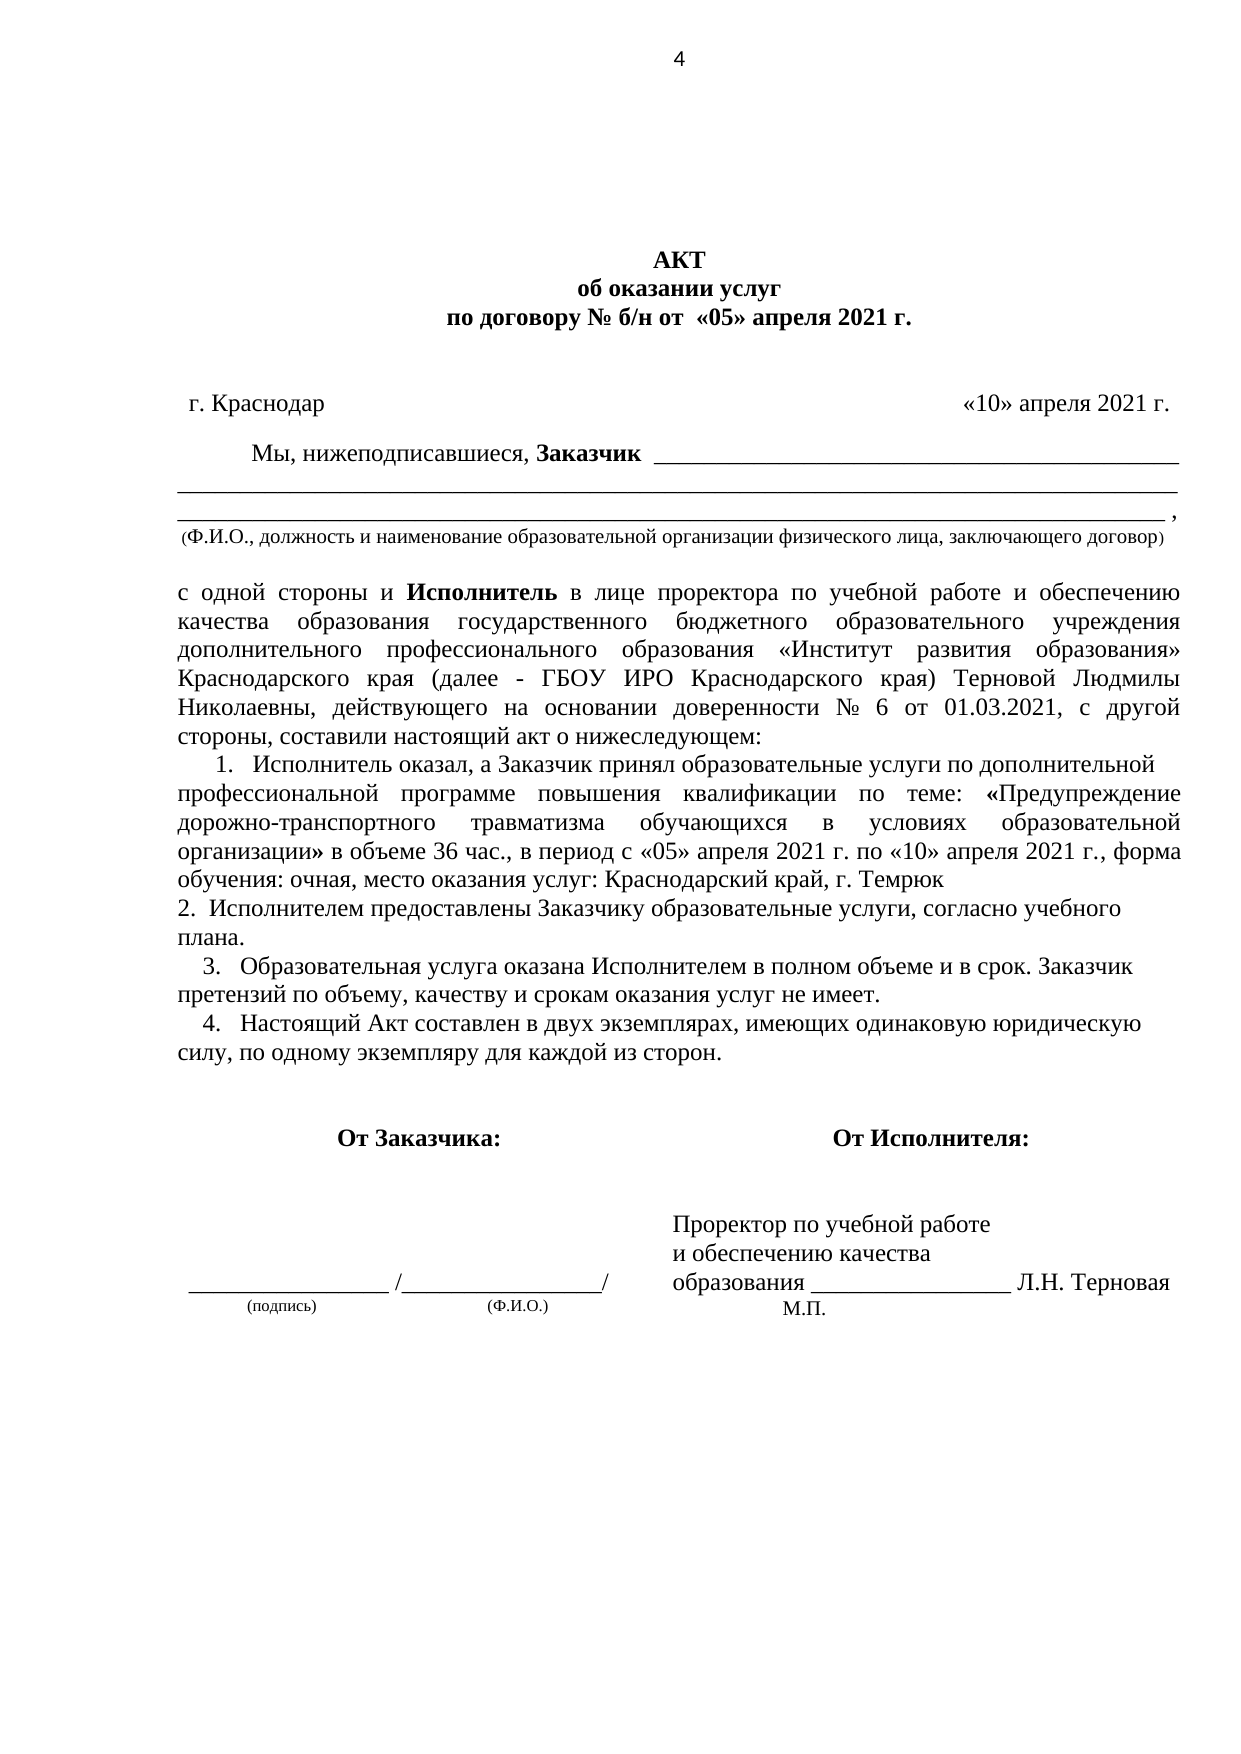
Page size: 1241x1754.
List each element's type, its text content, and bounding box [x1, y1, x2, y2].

text (Ф.И.О., должность и наименование образовательной организации физического лица, заключающего договор) [177, 524, 1181, 548]
text с одной стороны и Исполнитель в лице проректора по учебной работе и обеспечению качества образования государственного бюджетного образовательного учреждения дополнительного профессионального образования «Институт развития образования» Краснодарского края (далее - ГБОУ ИРО Краснодарского края) Терновой Людмилы Николаевны, действующего на основании доверенности № 6 от 01.03.2021, с другой стороны, составили настоящий акт о нижеследующем: [177, 577, 1181, 749]
list Образовательная услуга оказана Исполнителем в полном объеме и в срок. Заказчик [202, 951, 1181, 979]
text плана. [177, 922, 1181, 951]
text силу, по одному экземпляру для каждой из сторон. [177, 1037, 1181, 1066]
text профессиональной программе повышения квалификации по теме: «Предупреждение дорожно-транспортного травматизма обучающихся в условиях образовательной организации» в объеме 36 час., в период с «05» апреля 2021 г. по «10» апреля 2021 г., форма обучения: очная, место оказания услуг: Краснодарский край, г. Темрюк [177, 778, 1181, 893]
text ________________________________________________________________________________ [177, 467, 1181, 496]
table_header «10» апреля 2021 г. [680, 389, 1181, 438]
table_header От Исполнителя: Проректор по учебной работе и обеспечению качества образования ________________ Л.Н. Терновая М.П. [661, 1095, 1201, 1349]
table_header От Заказчика: ________________ /________________/ (подпись) (Ф.И.О.) [177, 1095, 661, 1349]
text АКТ [177, 245, 1181, 273]
list Исполнитель оказал, а Заказчик принял образовательные услуги по дополнительной [215, 749, 1181, 778]
text претензий по объему, качеству и срокам оказания услуг не имеет. [177, 979, 1181, 1008]
table_header г. Краснодар [177, 389, 679, 438]
text _______________________________________________________________________________ , [177, 496, 1181, 524]
list Настоящий Акт составлен в двух экземплярах, имеющих одинаковую юридическую [202, 1008, 1181, 1037]
text об оказании услуг [177, 273, 1181, 302]
text по договору № б/н от «05» апреля 2021 г. [177, 302, 1181, 331]
text Мы, нижеподписавшиеся, Заказчик __________________________________________ [177, 438, 1181, 467]
text 2. Исполнителем предоставлены Заказчику образовательные услуги, согласно учебного [177, 893, 1181, 922]
